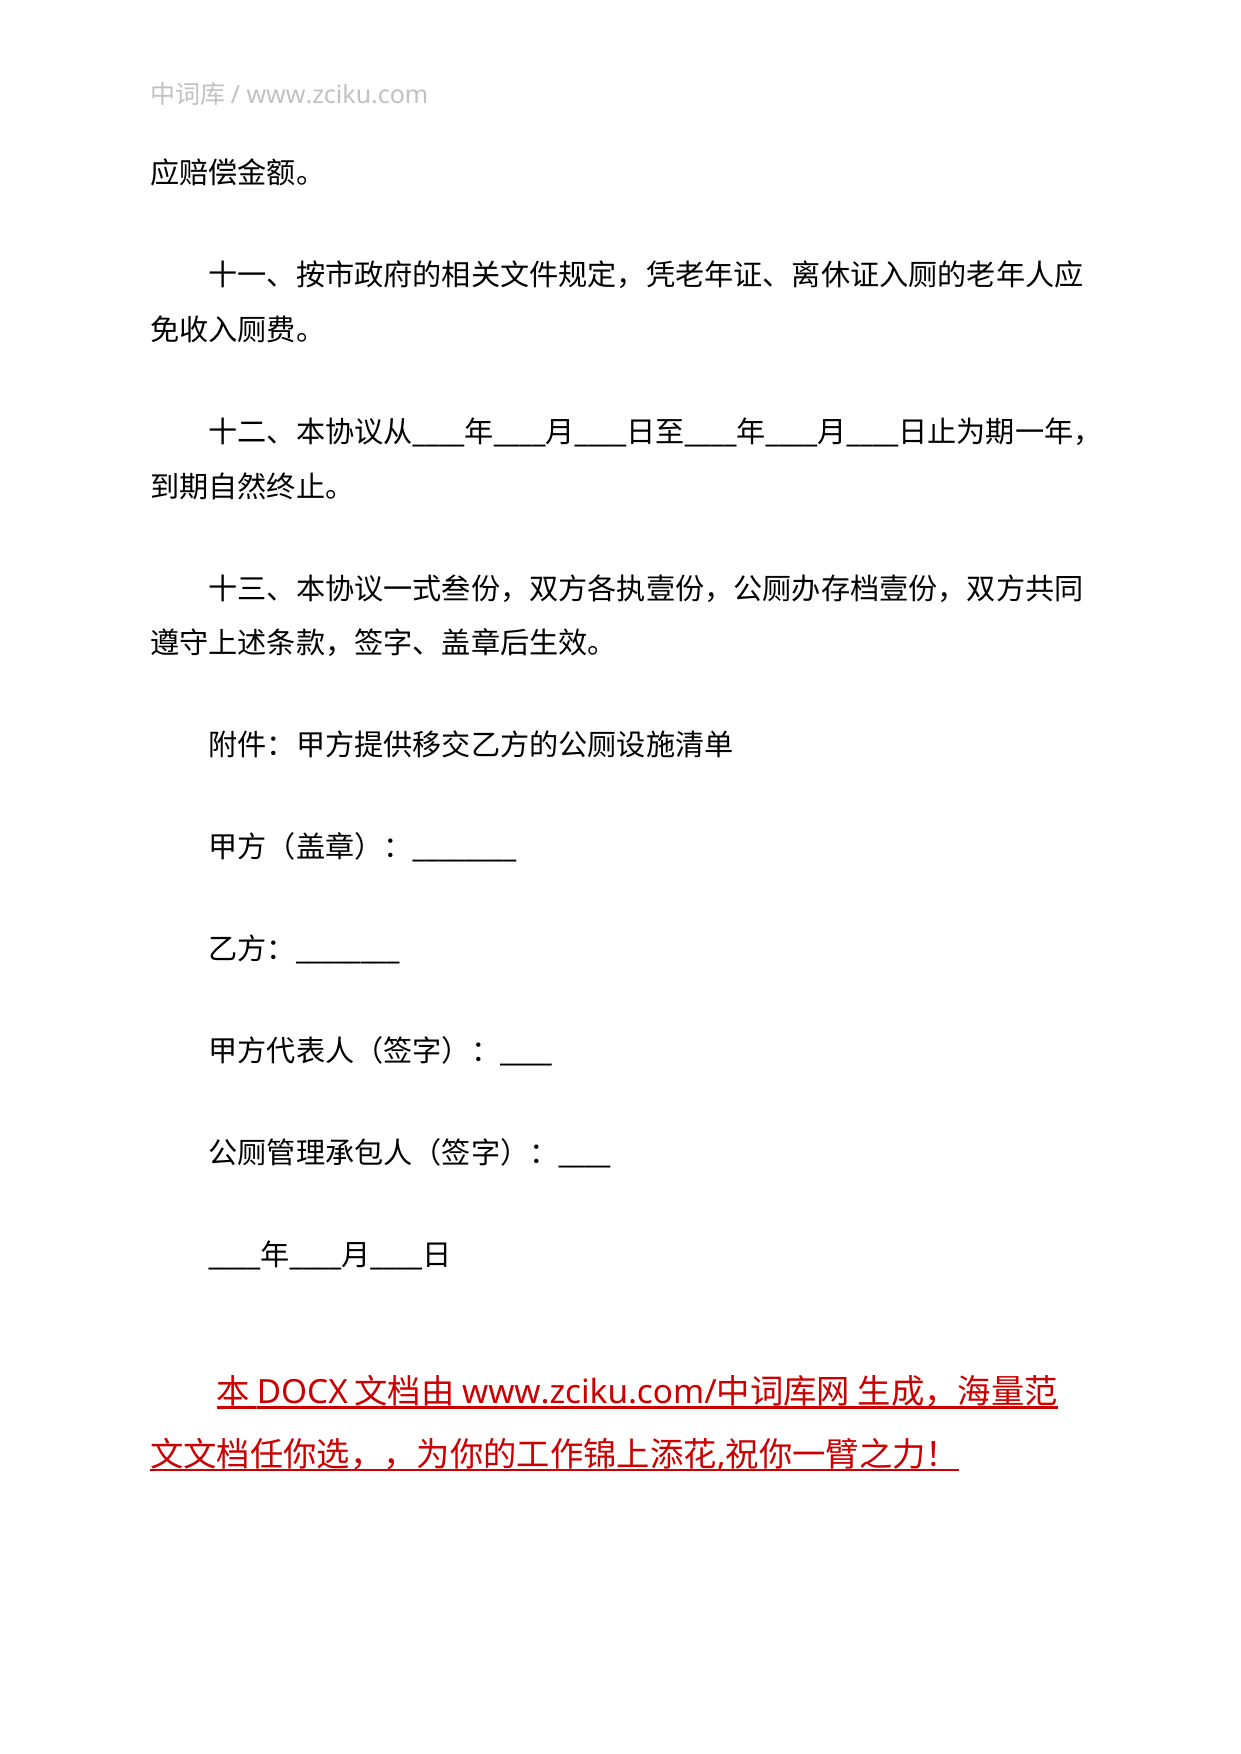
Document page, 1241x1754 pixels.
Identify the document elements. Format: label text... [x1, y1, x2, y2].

text 乙方：________ [150, 926, 1090, 968]
text 本DOCX文档由 www.zciku.com/中词库网 生成，海量范文文档任你选，，为你的工作锦上添花,祝你一臂之力！ [150, 1365, 1090, 1476]
text 十三、本协议一式叁份，双方各执壹份，公厕办存档壹份，双方共同遵守上述条款，签字、盖章后生效。 [150, 565, 1090, 662]
text 甲方代表人（签字）：____ [150, 1028, 1090, 1070]
text 十一、按市政府的相关文件规定，凭老年证、离休证入厕的老年人应免收入厕费。 [150, 252, 1090, 349]
text ____年____月____日 [150, 1232, 1090, 1274]
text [150, 150, 1090, 192]
text 甲方（盖章）：________ [150, 824, 1090, 866]
text 十二、本协议从____年____月____日至____年____月____日止为期一年，到期自然终止。 [150, 408, 1090, 506]
text 附件：甲方提供移交乙方的公厕设施清单 [150, 722, 1090, 764]
text 公厕管理承包人（签字）：____ [150, 1129, 1090, 1172]
